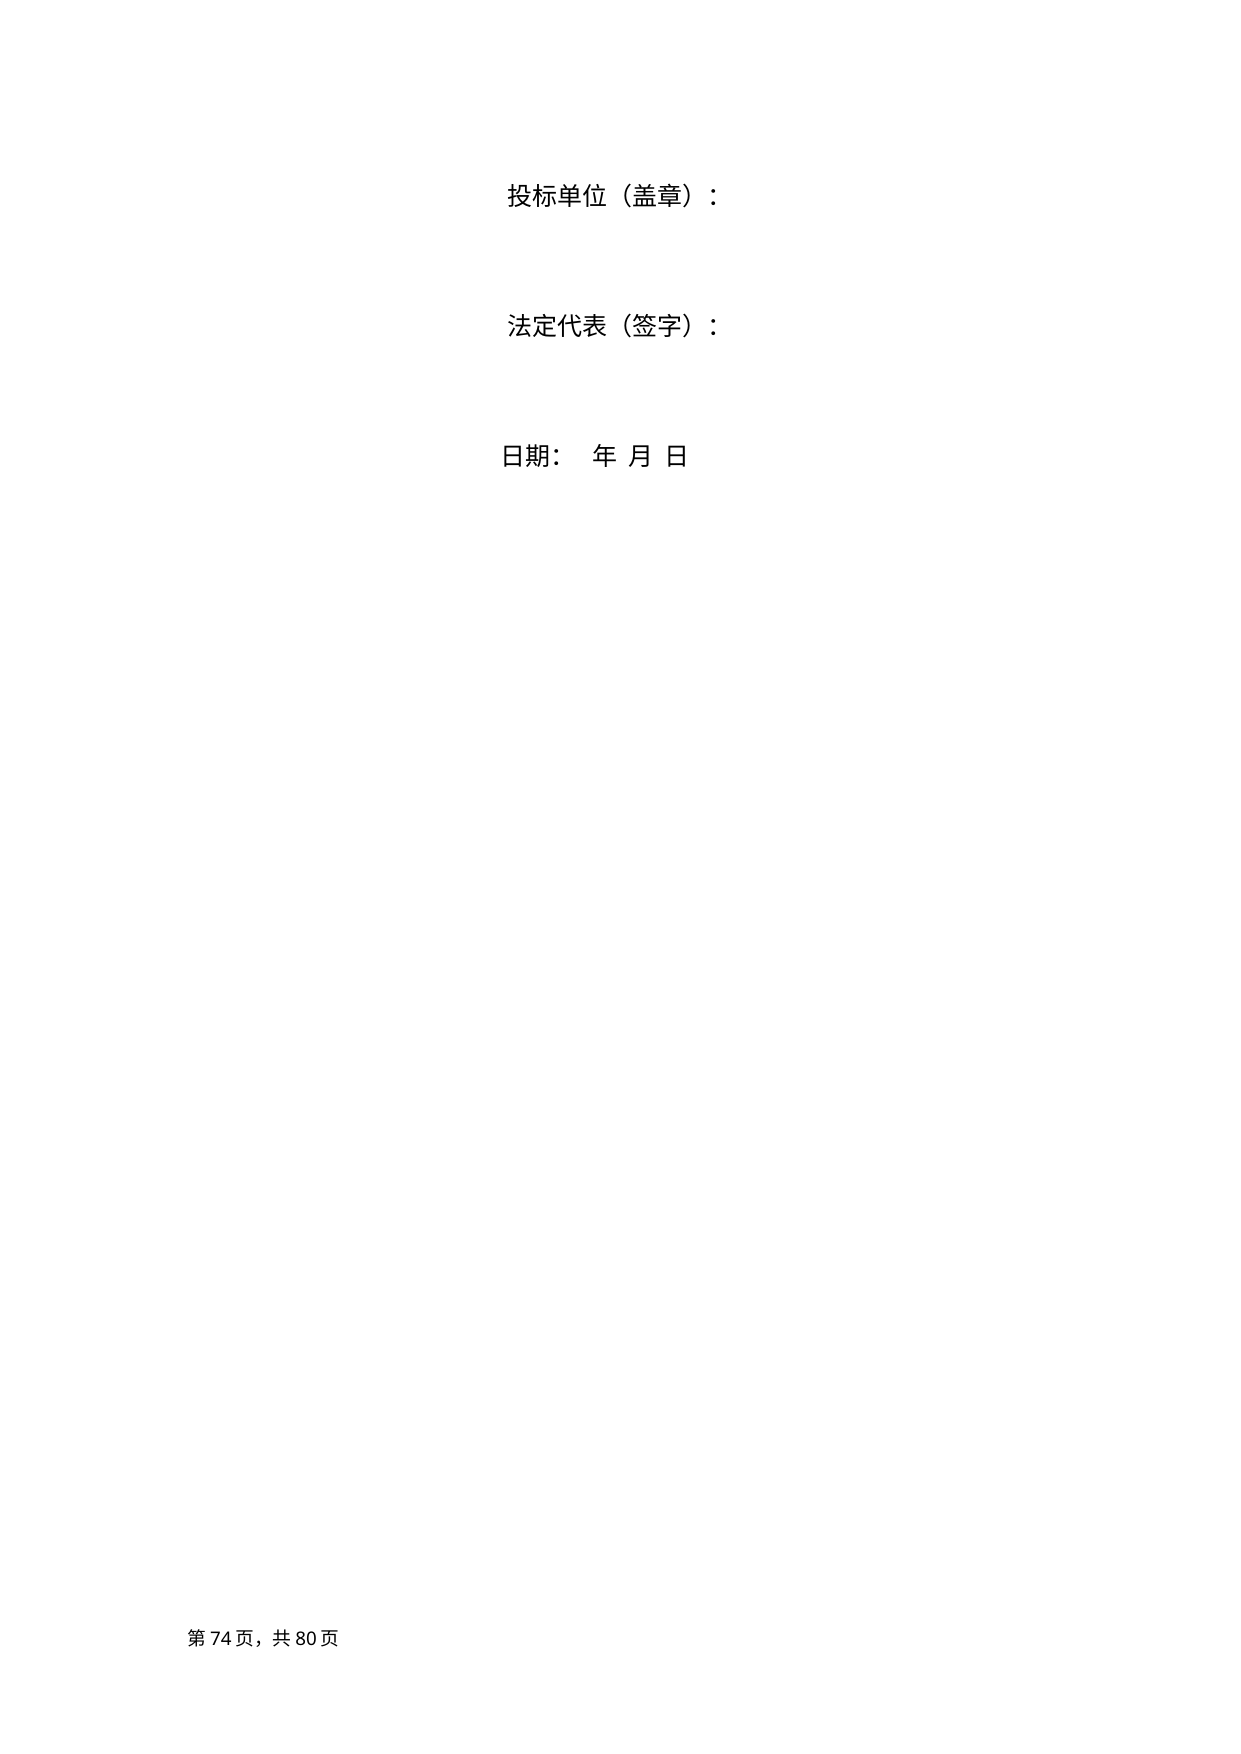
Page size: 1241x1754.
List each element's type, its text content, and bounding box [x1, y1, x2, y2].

text 法定代表（签字）： [187, 292, 1053, 357]
text 投标单位（盖章）： [187, 162, 1053, 227]
text 日期： 年 月 日 [187, 422, 1053, 487]
